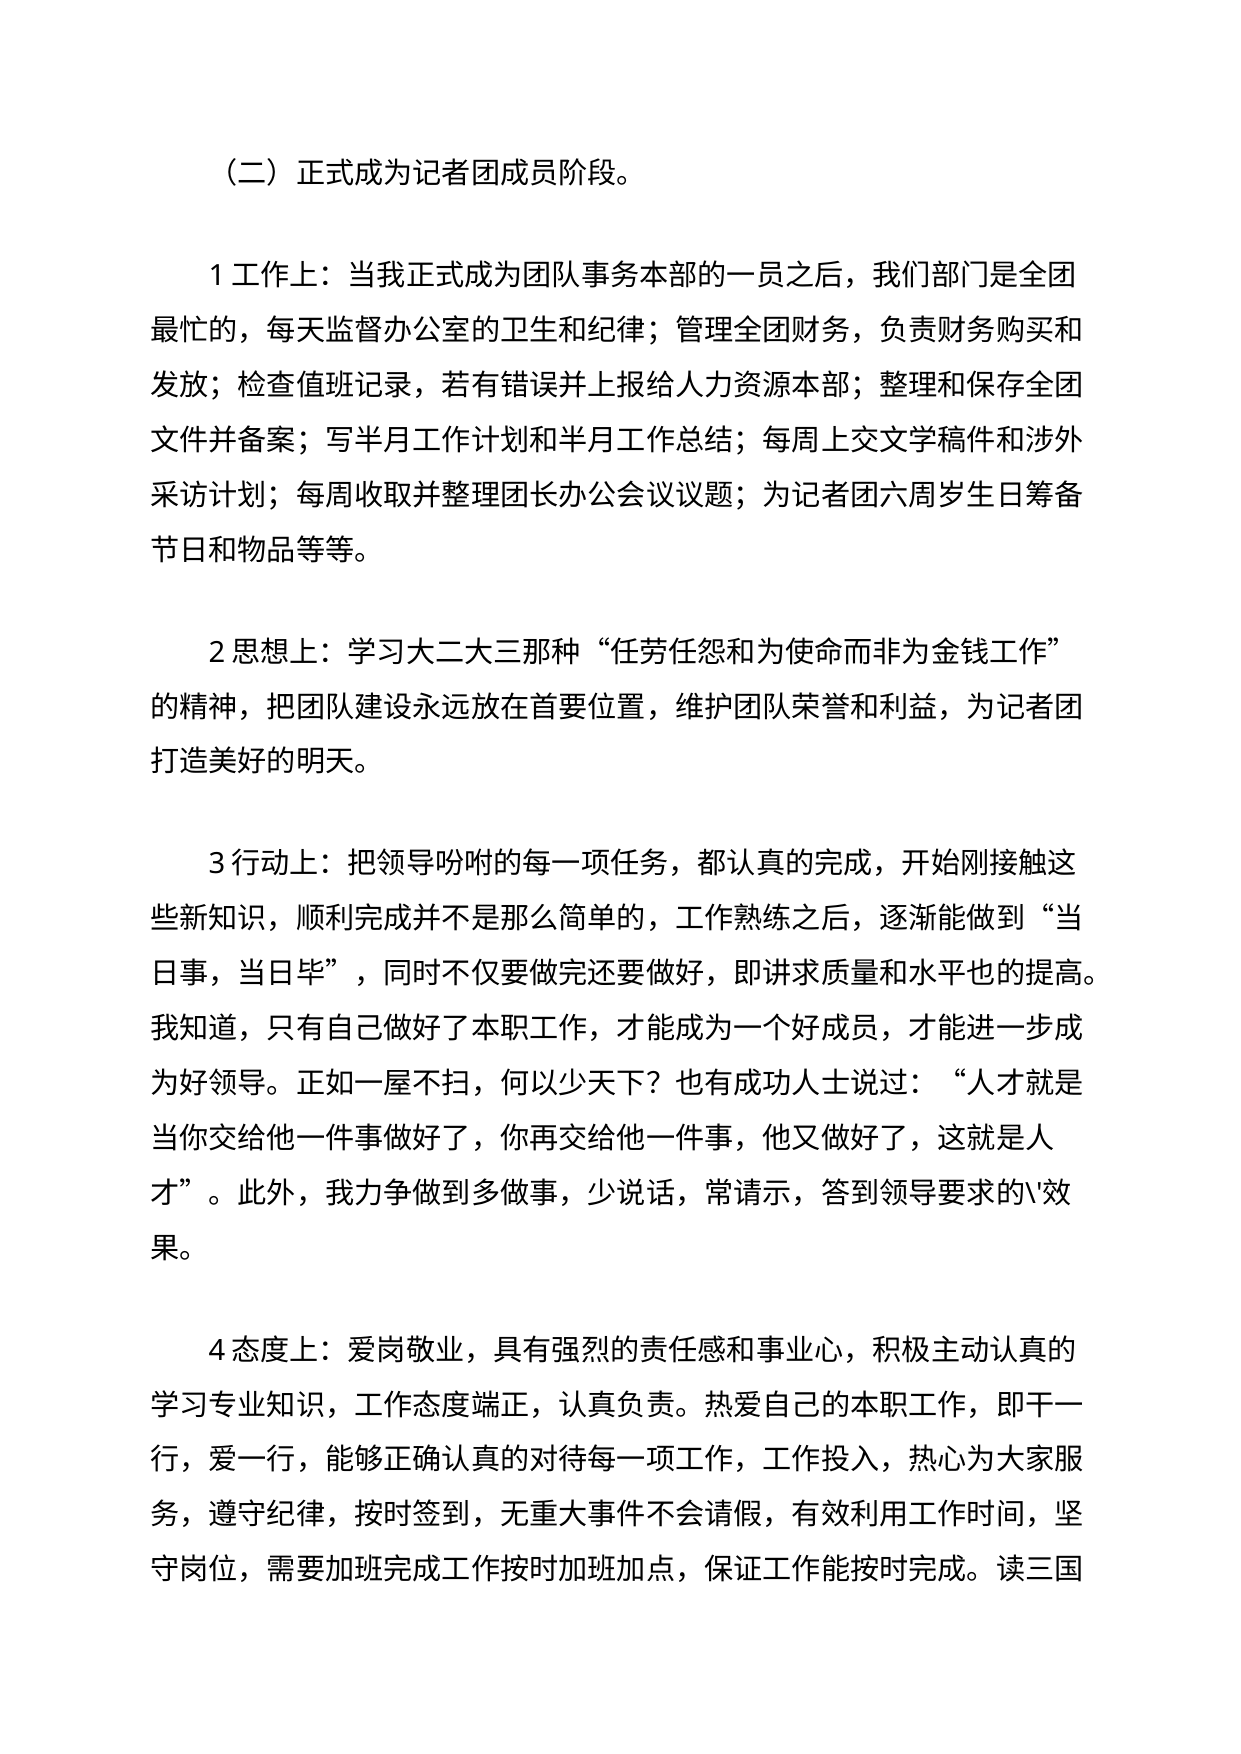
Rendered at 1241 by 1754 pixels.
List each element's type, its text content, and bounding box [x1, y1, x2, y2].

text 3行动上：把领导吩咐的每一项任务，都认真的完成，开始刚接触这些新知识，顺利完成并不是那么简单的，工作熟练之后，逐渐能做到“当日事，当日毕”，同时不仅要做完还要做好，即讲求质量和水平也的提高。我知道，只有自己做好了本职工作，才能成为一个好成员，才能进一步成为好领导。正如一屋不扫，何以少天下？也有成功人士说过：“人才就是当你交给他一件事做好了，你再交给他一件事，他又做好了，这就是人才”。此外，我力争做到多做事，少说话，常请示，答到领导要求的\'效果。 [150, 840, 1090, 1267]
text 1工作上：当我正式成为团队事务本部的一员之后，我们部门是全团最忙的，每天监督办公室的卫生和纪律；管理全团财务，负责财务购买和发放；检查值班记录，若有错误并上报给人力资源本部；整理和保存全团文件并备案；写半月工作计划和半月工作总结；每周上交文学稿件和涉外采访计划；每周收取并整理团长办公会议议题；为记者团六周岁生日筹备节日和物品等等。 [150, 252, 1090, 569]
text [150, 1326, 1090, 1588]
text （二）正式成为记者团成员阶段。 [150, 150, 1090, 192]
text 2思想上：学习大二大三那种“任劳任怨和为使命而非为金钱工作”的精神，把团队建设永远放在首要位置，维护团队荣誉和利益，为记者团打造美好的明天。 [150, 628, 1090, 780]
